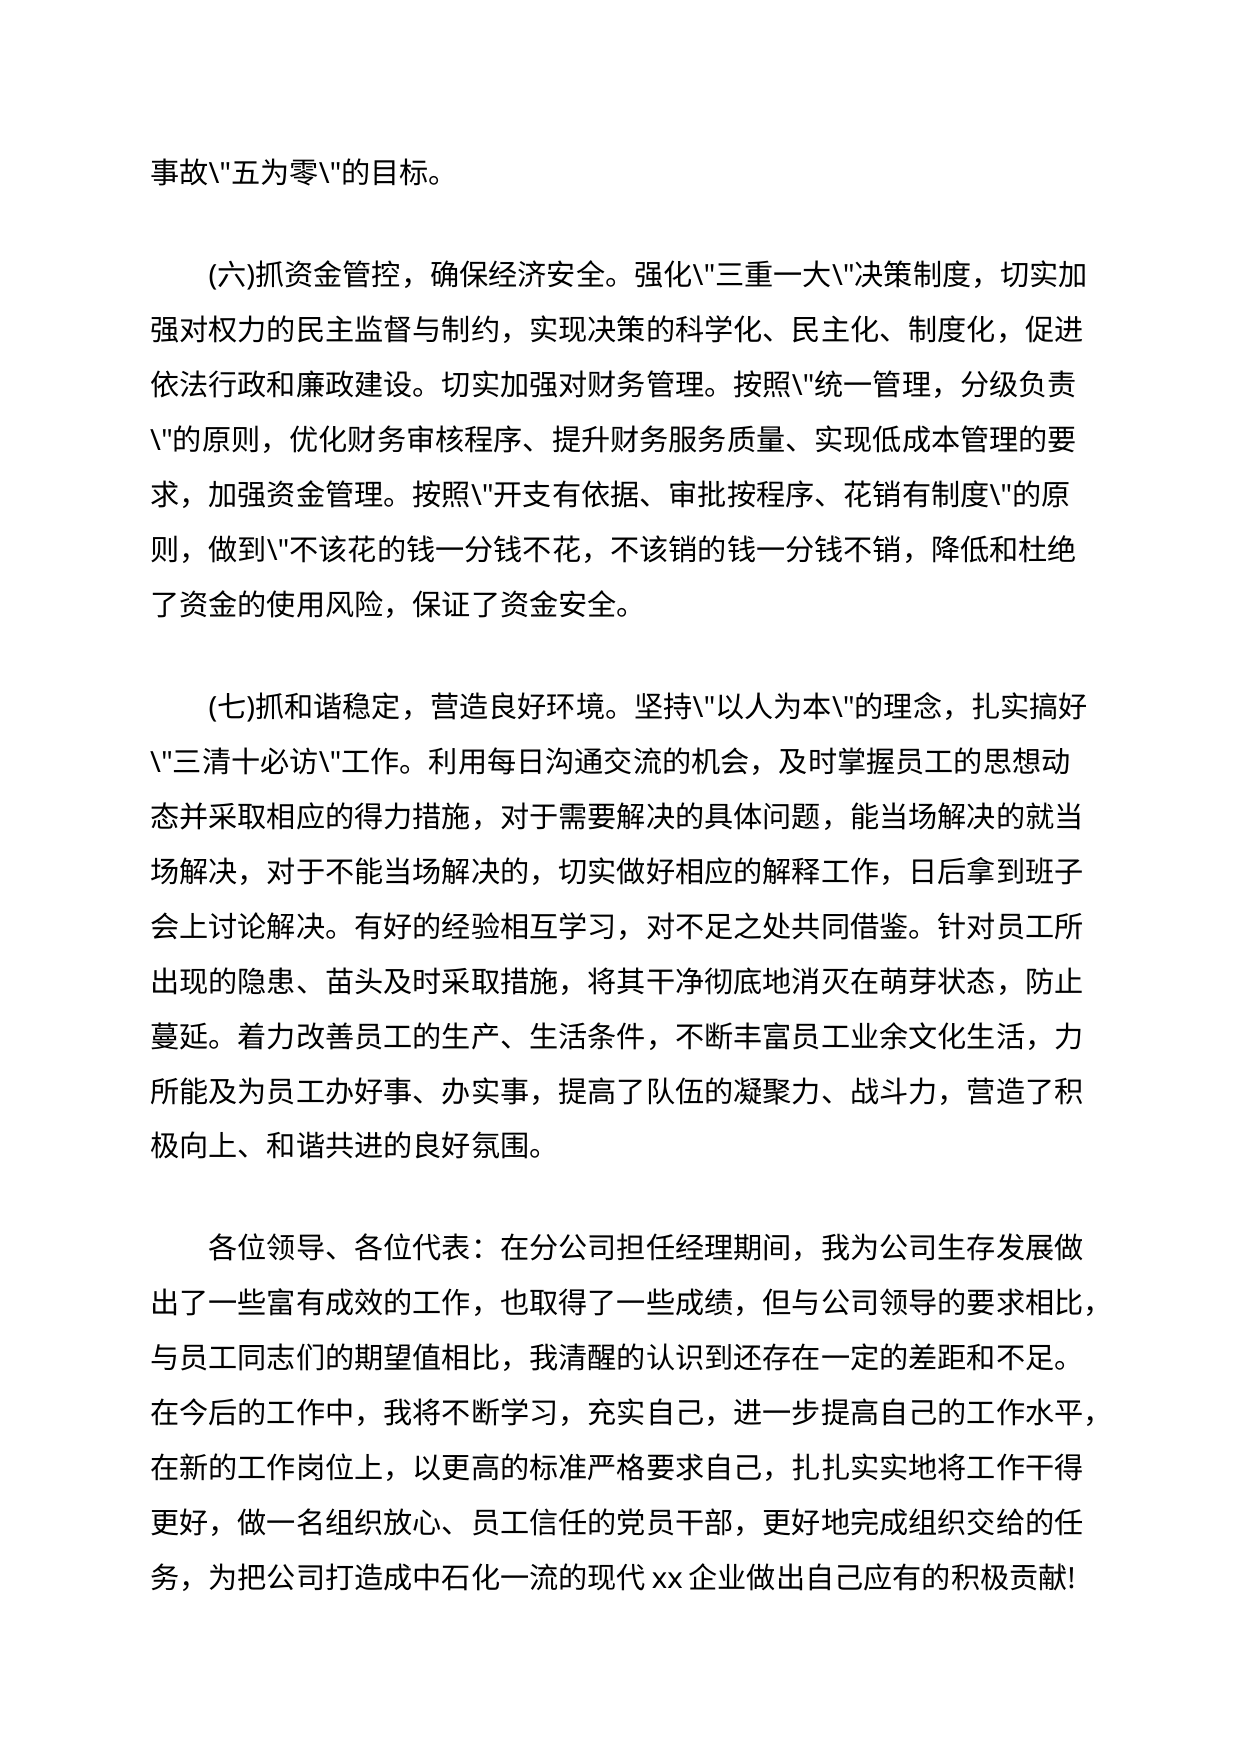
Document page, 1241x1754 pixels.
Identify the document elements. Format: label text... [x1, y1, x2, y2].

text 各位领导、各位代表：在分公司担任经理期间，我为公司生存发展做出了一些富有成效的工作，也取得了一些成绩，但与公司领导的要求相比，与员工同志们的期望值相比，我清醒的认识到还存在一定的差距和不足。在今后的工作中，我将不断学习，充实自己，进一步提高自己的工作水平，在新的工作岗位上，以更高的标准严格要求自己，扎扎实实地将工作干得更好，做一名组织放心、员工信任的党员干部，更好地完成组织交给的任务，为把公司打造成中石化一流的现代xx企业做出自己应有的积极贡献! [150, 1225, 1090, 1597]
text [150, 150, 1090, 192]
text (六)抓资金管控，确保经济安全。强化\"三重一大\"决策制度，切实加强对权力的民主监督与制约，实现决策的科学化、民主化、制度化，促进依法行政和廉政建设。切实加强对财务管理。按照\"统一管理，分级负责\"的原则，优化财务审核程序、提升财务服务质量、实现低成本管理的要求，加强资金管理。按照\"开支有依据、审批按程序、花销有制度\"的原则，做到\"不该花的钱一分钱不花，不该销的钱一分钱不销，降低和杜绝了资金的使用风险，保证了资金安全。 [150, 252, 1090, 624]
text (七)抓和谐稳定，营造良好环境。坚持\"以人为本\"的理念，扎实搞好\"三清十必访\"工作。利用每日沟通交流的机会，及时掌握员工的思想动态并采取相应的得力措施，对于需要解决的具体问题，能当场解决的就当场解决，对于不能当场解决的，切实做好相应的解释工作，日后拿到班子会上讨论解决。有好的经验相互学习，对不足之处共同借鉴。针对员工所出现的隐患、苗头及时采取措施，将其干净彻底地消灭在萌芽状态，防止蔓延。着力改善员工的生产、生活条件，不断丰富员工业余文化生活，力所能及为员工办好事、办实事，提高了队伍的凝聚力、战斗力，营造了积极向上、和谐共进的良好氛围。 [150, 684, 1090, 1165]
